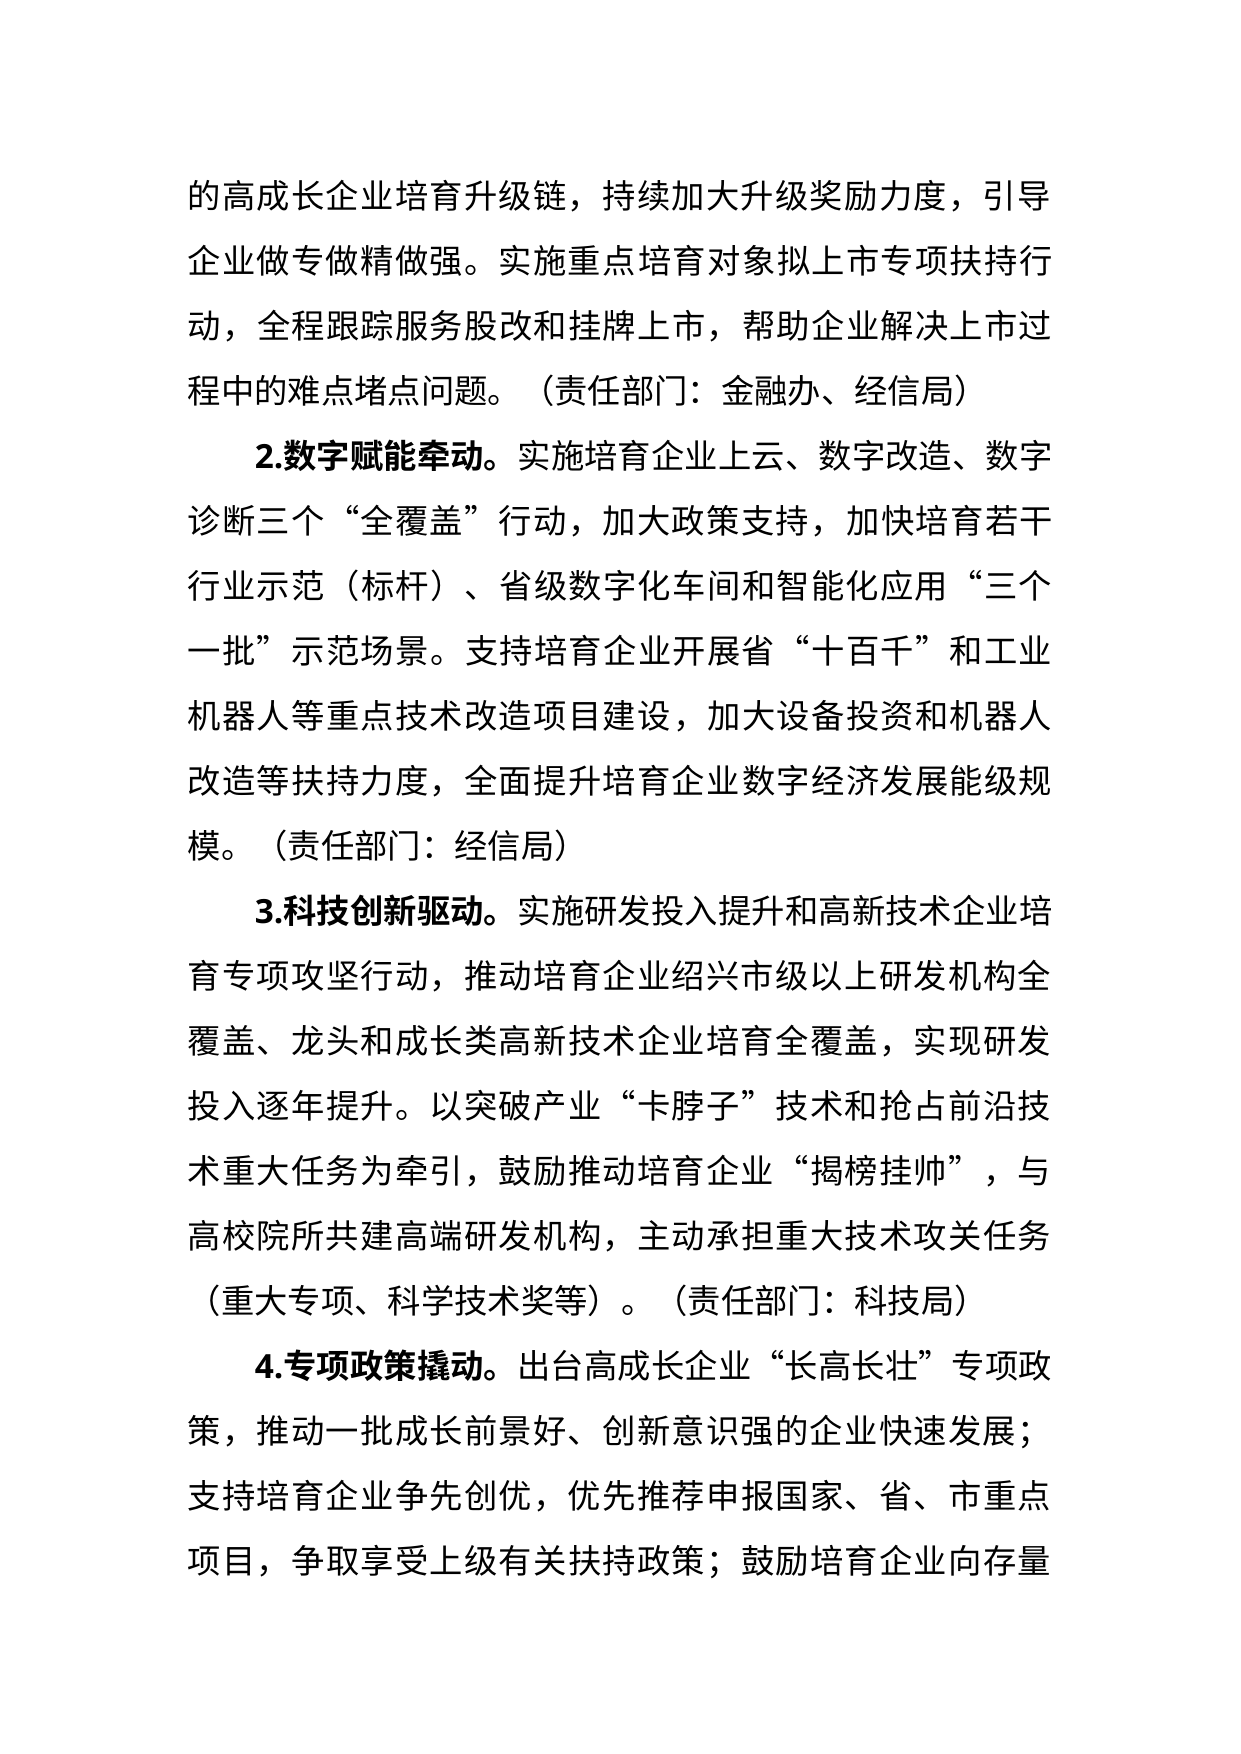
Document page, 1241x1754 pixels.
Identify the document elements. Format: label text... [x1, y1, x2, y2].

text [187, 162, 1053, 422]
text 3.科技创新驱动。实施研发投入提升和高新技术企业培育专项攻坚行动，推动培育企业绍兴市级以上研发机构全覆盖、龙头和成长类高新技术企业培育全覆盖，实现研发投入逐年提升。以突破产业“卡脖子”技术和抢占前沿技术重大任务为牵引，鼓励推动培育企业“揭榜挂帅”，与高校院所共建高端研发机构，主动承担重大技术攻关任务（重大专项、科学技术奖等）。（责任部门：科技局） [187, 877, 1053, 1332]
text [187, 1332, 1053, 1592]
text 2.数字赋能牵动。实施培育企业上云、数字改造、数字诊断三个“全覆盖”行动，加大政策支持，加快培育若干行业示范（标杆）、省级数字化车间和智能化应用“三个一批”示范场景。支持培育企业开展省“十百千”和工业机器人等重点技术改造项目建设，加大设备投资和机器人改造等扶持力度，全面提升培育企业数字经济发展能级规模。（责任部门：经信局） [187, 422, 1053, 877]
